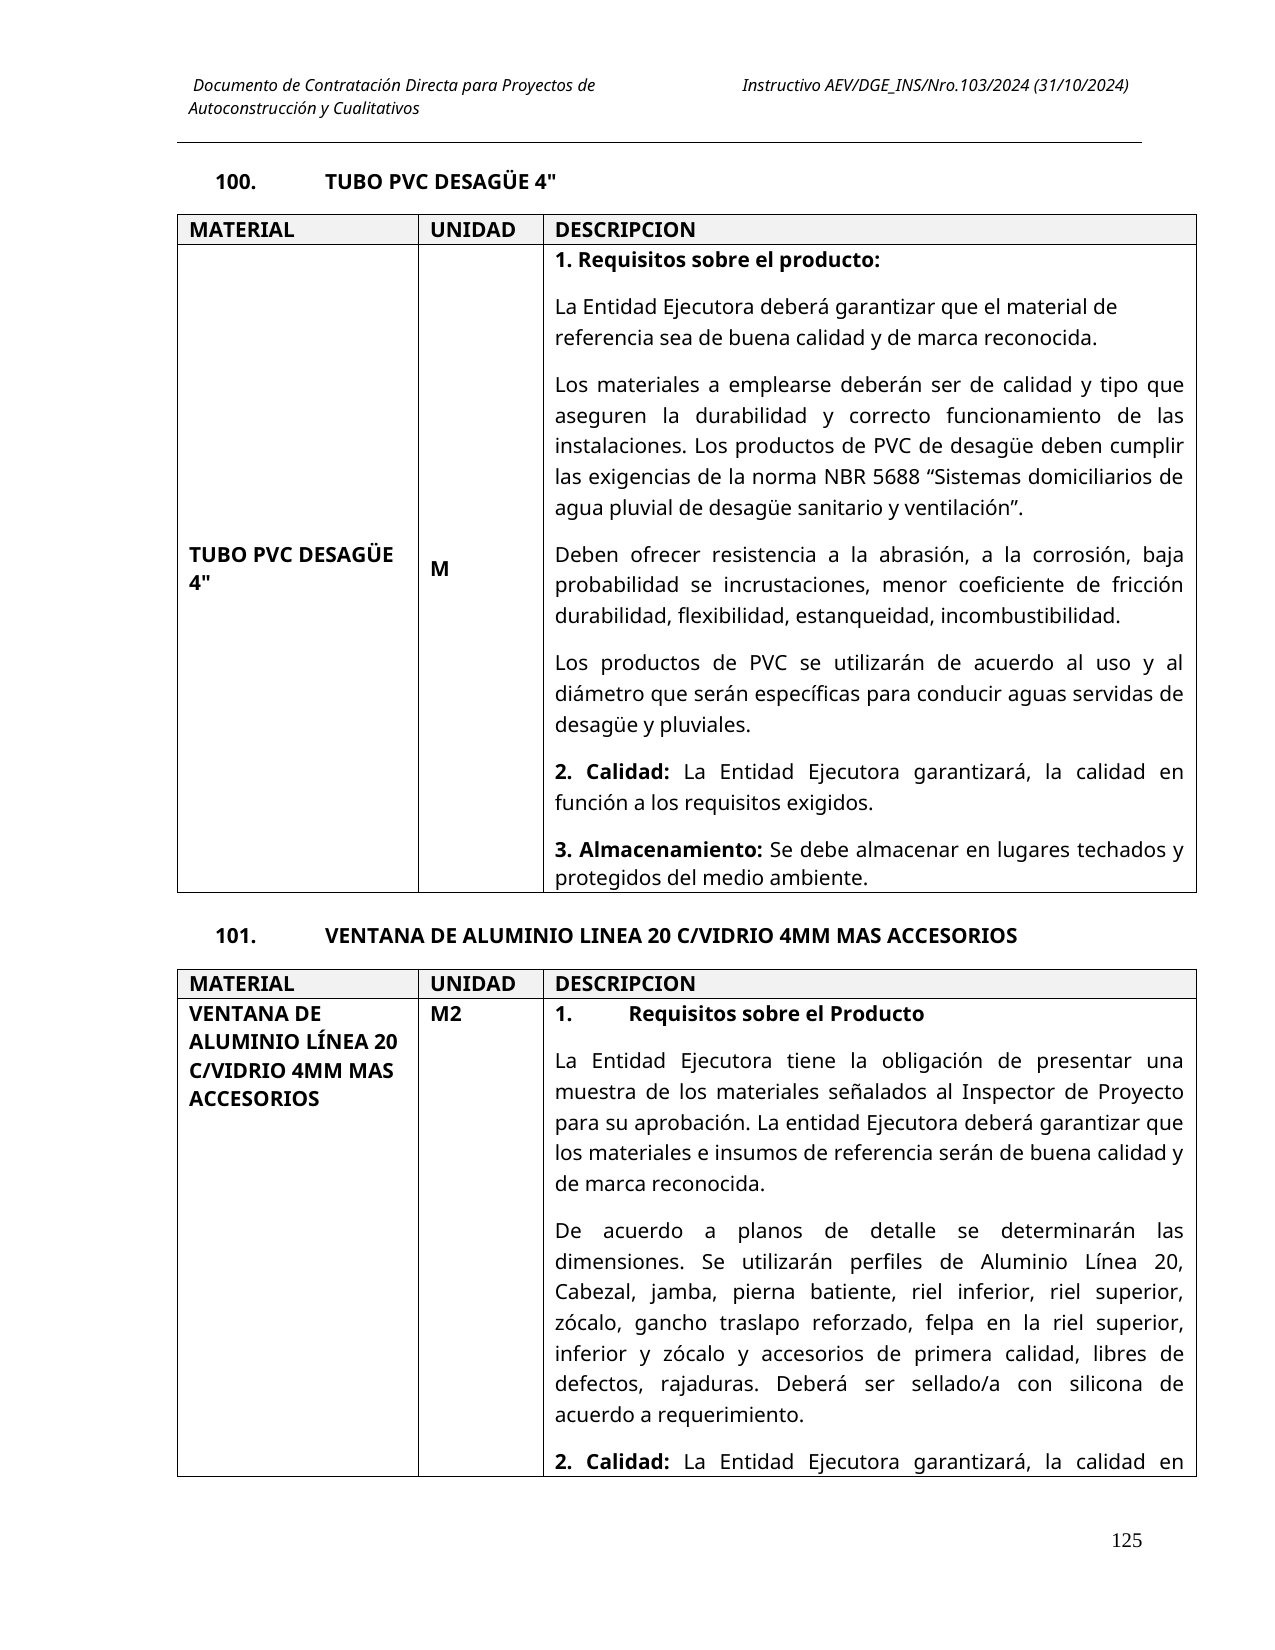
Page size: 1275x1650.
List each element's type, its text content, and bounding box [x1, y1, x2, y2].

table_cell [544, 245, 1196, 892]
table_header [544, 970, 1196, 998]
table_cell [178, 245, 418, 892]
list VENTANA DE ALUMINIO LINEA 20 C/VIDRIO 4MM MAS ACCESORIOS [215, 921, 1142, 950]
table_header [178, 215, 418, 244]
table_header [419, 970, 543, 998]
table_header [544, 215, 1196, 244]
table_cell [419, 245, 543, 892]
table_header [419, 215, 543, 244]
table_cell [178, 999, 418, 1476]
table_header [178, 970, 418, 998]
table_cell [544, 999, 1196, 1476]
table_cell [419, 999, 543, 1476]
list TUBO PVC DESAGÜE 4" [215, 167, 1142, 196]
